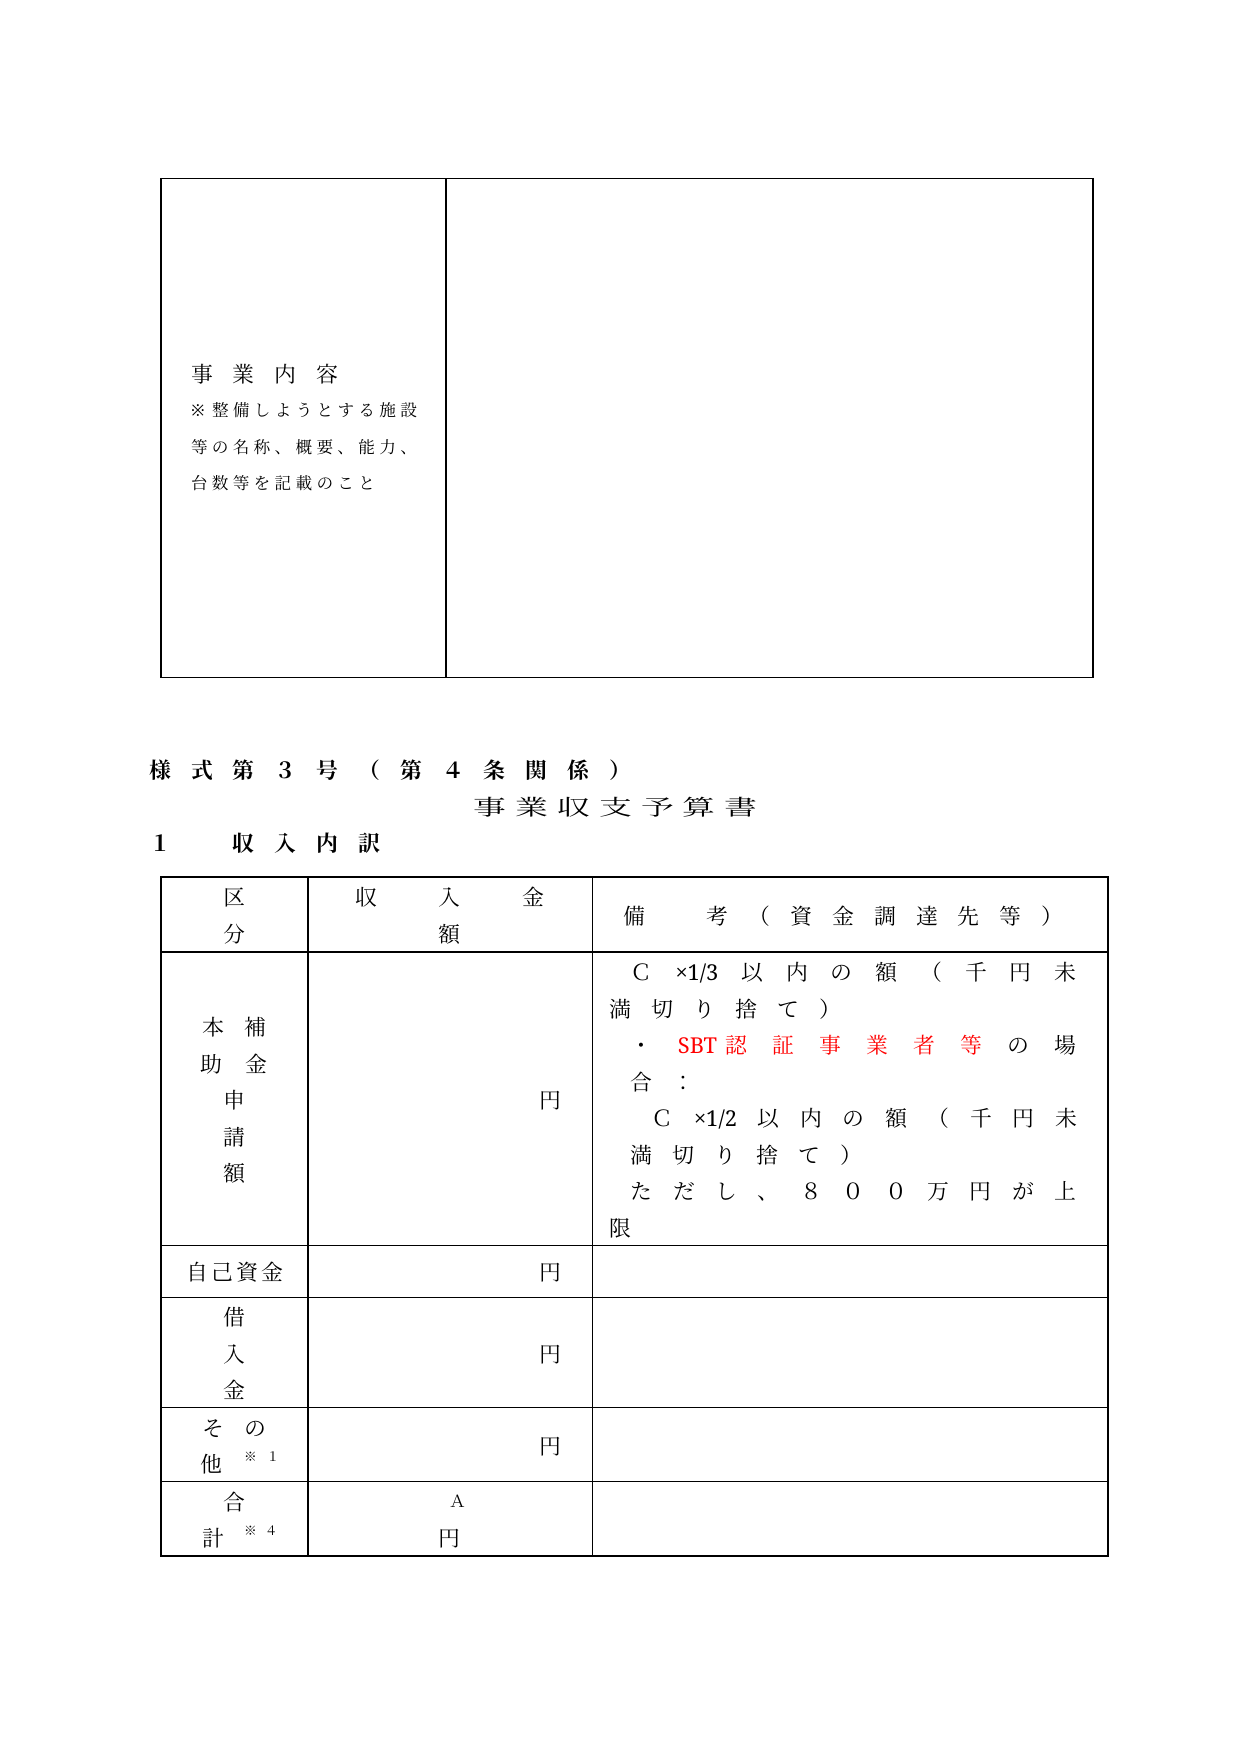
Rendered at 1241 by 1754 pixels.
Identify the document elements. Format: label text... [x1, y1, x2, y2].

table_cell [593, 1246, 1107, 1297]
table_cell その他※１ [162, 1408, 307, 1481]
table_cell Ｃ×1/3以内の額（千円未満切り捨て） ・SBT認証事業者等の場合： Ｃ×1/2以内の額（千円未満切り捨て） ただし、８００万円が上限 [593, 953, 1107, 1245]
table_header 収 入 金 額 [309, 878, 592, 951]
table_cell 円 [309, 1408, 592, 1481]
table_cell [593, 1482, 1107, 1555]
table_cell 借 入 金 [162, 1298, 307, 1407]
text 様式第３号（第４条関係） [149, 751, 1091, 787]
table_cell 円 [309, 1298, 592, 1407]
table_cell [447, 179, 1092, 677]
text １ 収入内訳 [149, 824, 1091, 860]
table_cell 本補助金 申 請 額 [162, 953, 307, 1245]
table_cell 円 [309, 1246, 592, 1297]
table_cell [593, 1298, 1107, 1407]
table_header 備 考（資金調達先等） [593, 878, 1107, 951]
table_cell 円 [309, 953, 592, 1245]
table_cell 自己資金 [162, 1246, 307, 1297]
table_header 区 分 [162, 878, 307, 951]
table_cell 事業内容 ※整備しようとする施設等の名称、概要、能力、台数等を記載のこと [162, 179, 445, 677]
table_cell [593, 1408, 1107, 1481]
table_cell 合 計※４ [162, 1482, 307, 1555]
text 事業収支予算書 [149, 787, 1091, 824]
table_cell Ａ 円 [309, 1482, 592, 1555]
